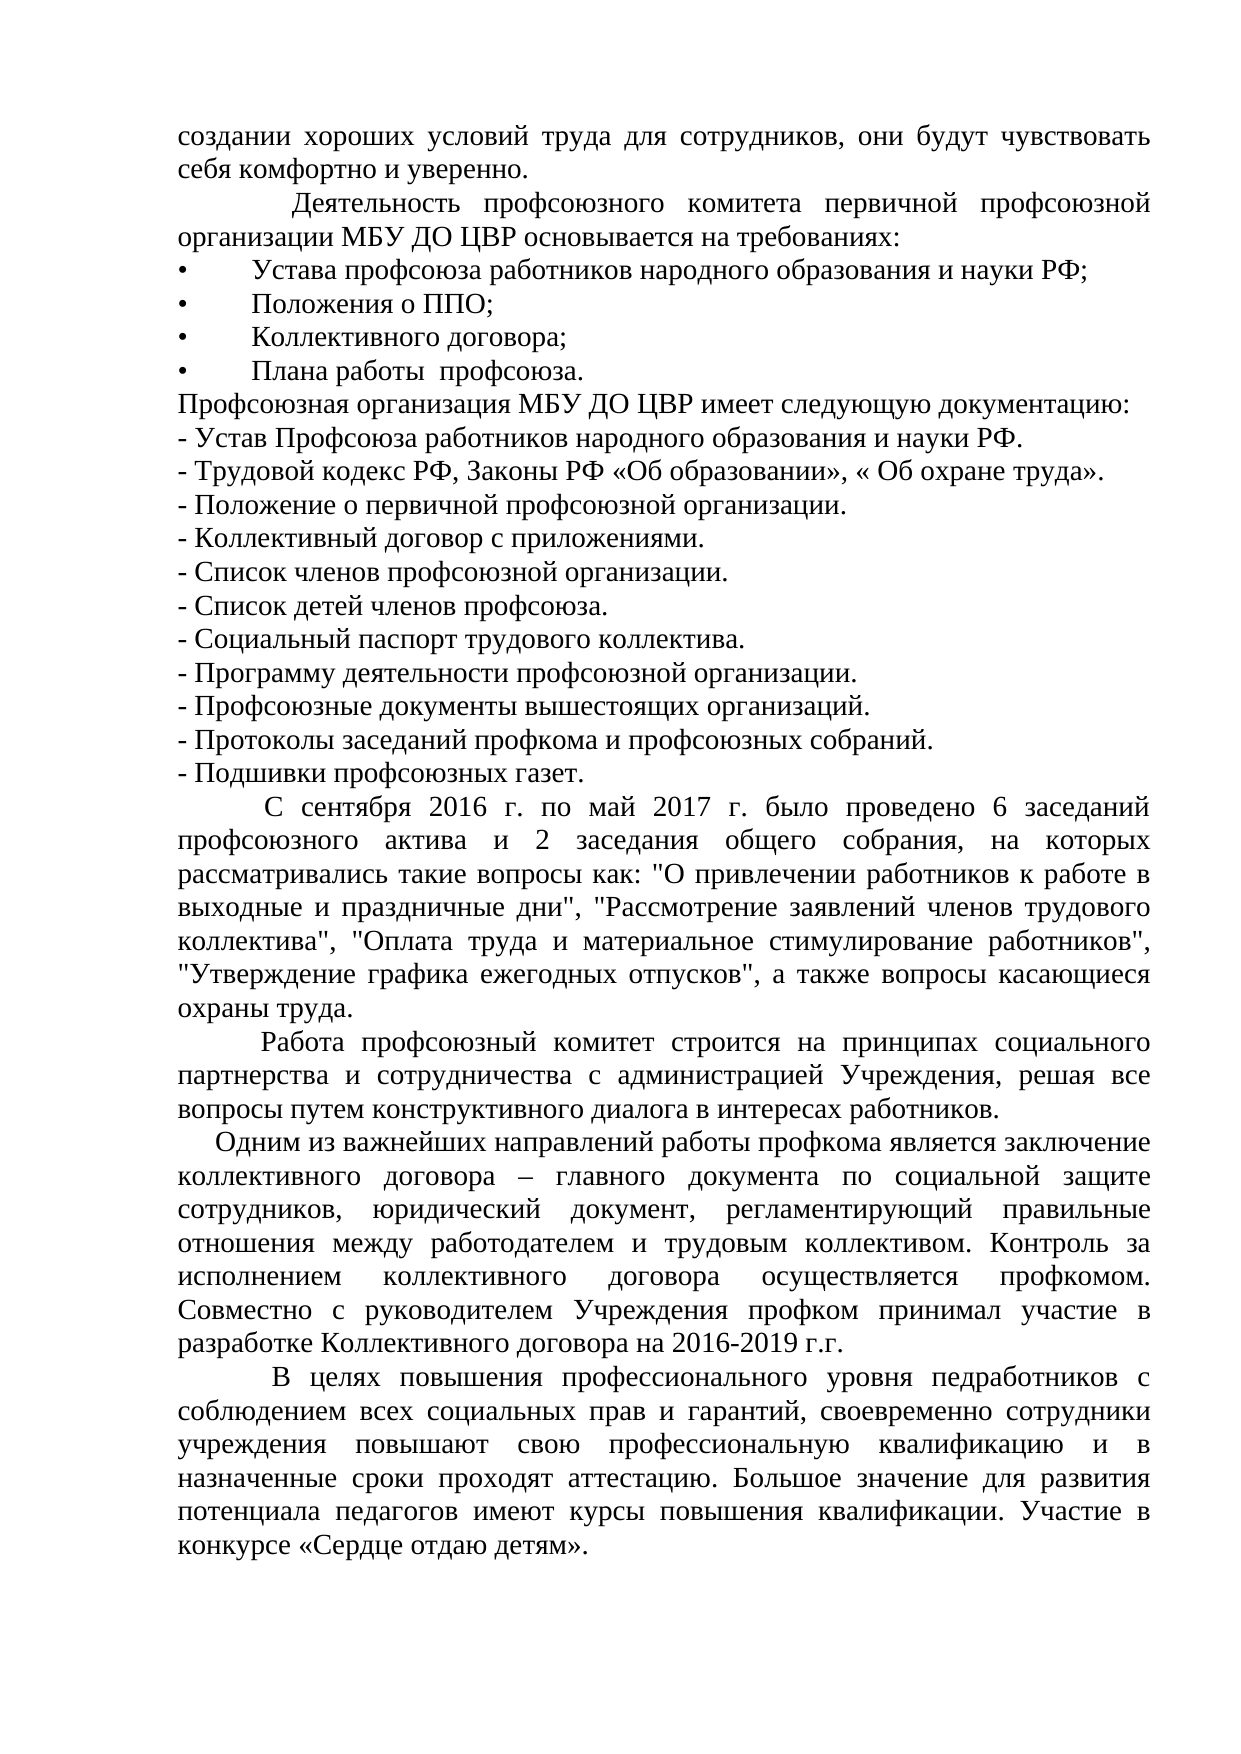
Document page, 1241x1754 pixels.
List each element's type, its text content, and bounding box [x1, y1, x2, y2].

text Деятельность профсоюзного комитета первичной профсоюзной организации МБУ ДО ЦВР основывается на требованиях: [177, 185, 1152, 252]
text - Подшивки профсоюзных газет. [177, 755, 1152, 789]
text В целях повышения профессионального уровня педработников с соблюдением всех социальных прав и гарантий, своевременно сотрудники учреждения повышают свою профессиональную квалификацию и в назначенные сроки проходят аттестацию. Большое значение для развития потенциала педагогов имеют курсы повышения квалификации. Участие в конкурсе «Сердце отдаю детям». [177, 1359, 1152, 1560]
text - Социальный паспорт трудового коллектива. [177, 621, 1152, 655]
text - Список членов профсоюзной организации. [177, 554, 1152, 588]
text - Положение о первичной профсоюзной организации. [177, 487, 1152, 521]
text - Устав Профсоюза работников народного образования и науки РФ. [177, 420, 1152, 453]
text - Список детей членов профсоюза. [177, 588, 1152, 621]
text - Коллективный договор с приложениями. [177, 521, 1152, 554]
text - Протоколы заседаний профкома и профсоюзных собраний. [177, 722, 1152, 755]
text - Профсоюзные документы вышестоящих организаций. [177, 688, 1152, 722]
text • Коллективного договора; [177, 319, 1152, 353]
text - Трудовой кодекс РФ, Законы РФ «Об образовании», « Об охране труда». [177, 453, 1152, 487]
text • Устава профсоюза работников народного образования и науки РФ; [177, 252, 1152, 286]
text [177, 118, 1152, 185]
text С сентября 2016 г. по май 2017 г. было проведено 6 заседаний профсоюзного актива и 2 заседания общего собрания, на которых рассматривались такие вопросы как: "О привлечении работников к работе в выходные и праздничные дни", "Рассмотрение заявлений членов трудового коллектива", "Оплата труда и материальное стимулирование работников", "Утверждение графика ежегодных отпусков", а также вопросы касающиеся охраны труда. [177, 789, 1152, 1024]
text • Положения о ППО; [177, 286, 1152, 319]
text Работа профсоюзный комитет строится на принципах социального партнерства и сотрудничества с администрацией Учреждения, решая все вопросы путем конструктивного диалога в интересах работников. [177, 1024, 1152, 1124]
text - Программу деятельности профсоюзной организации. [177, 655, 1152, 688]
text Одним из важнейших направлений работы профкома является заключение коллективного договора – главного документа по социальной защите сотрудников, юридический документ, регламентирующий правильные отношения между работодателем и трудовым коллективом. Контроль за исполнением коллективного договора осуществляется профкомом. Совместно с руководителем Учреждения профком принимал участие в разработке Коллективного договора на 2016-2019 г.г. [177, 1124, 1152, 1359]
text • Плана работы профсоюза. [177, 353, 1152, 386]
text Профсоюзная организация МБУ ДО ЦВР имеет следующую документацию: [177, 386, 1152, 420]
